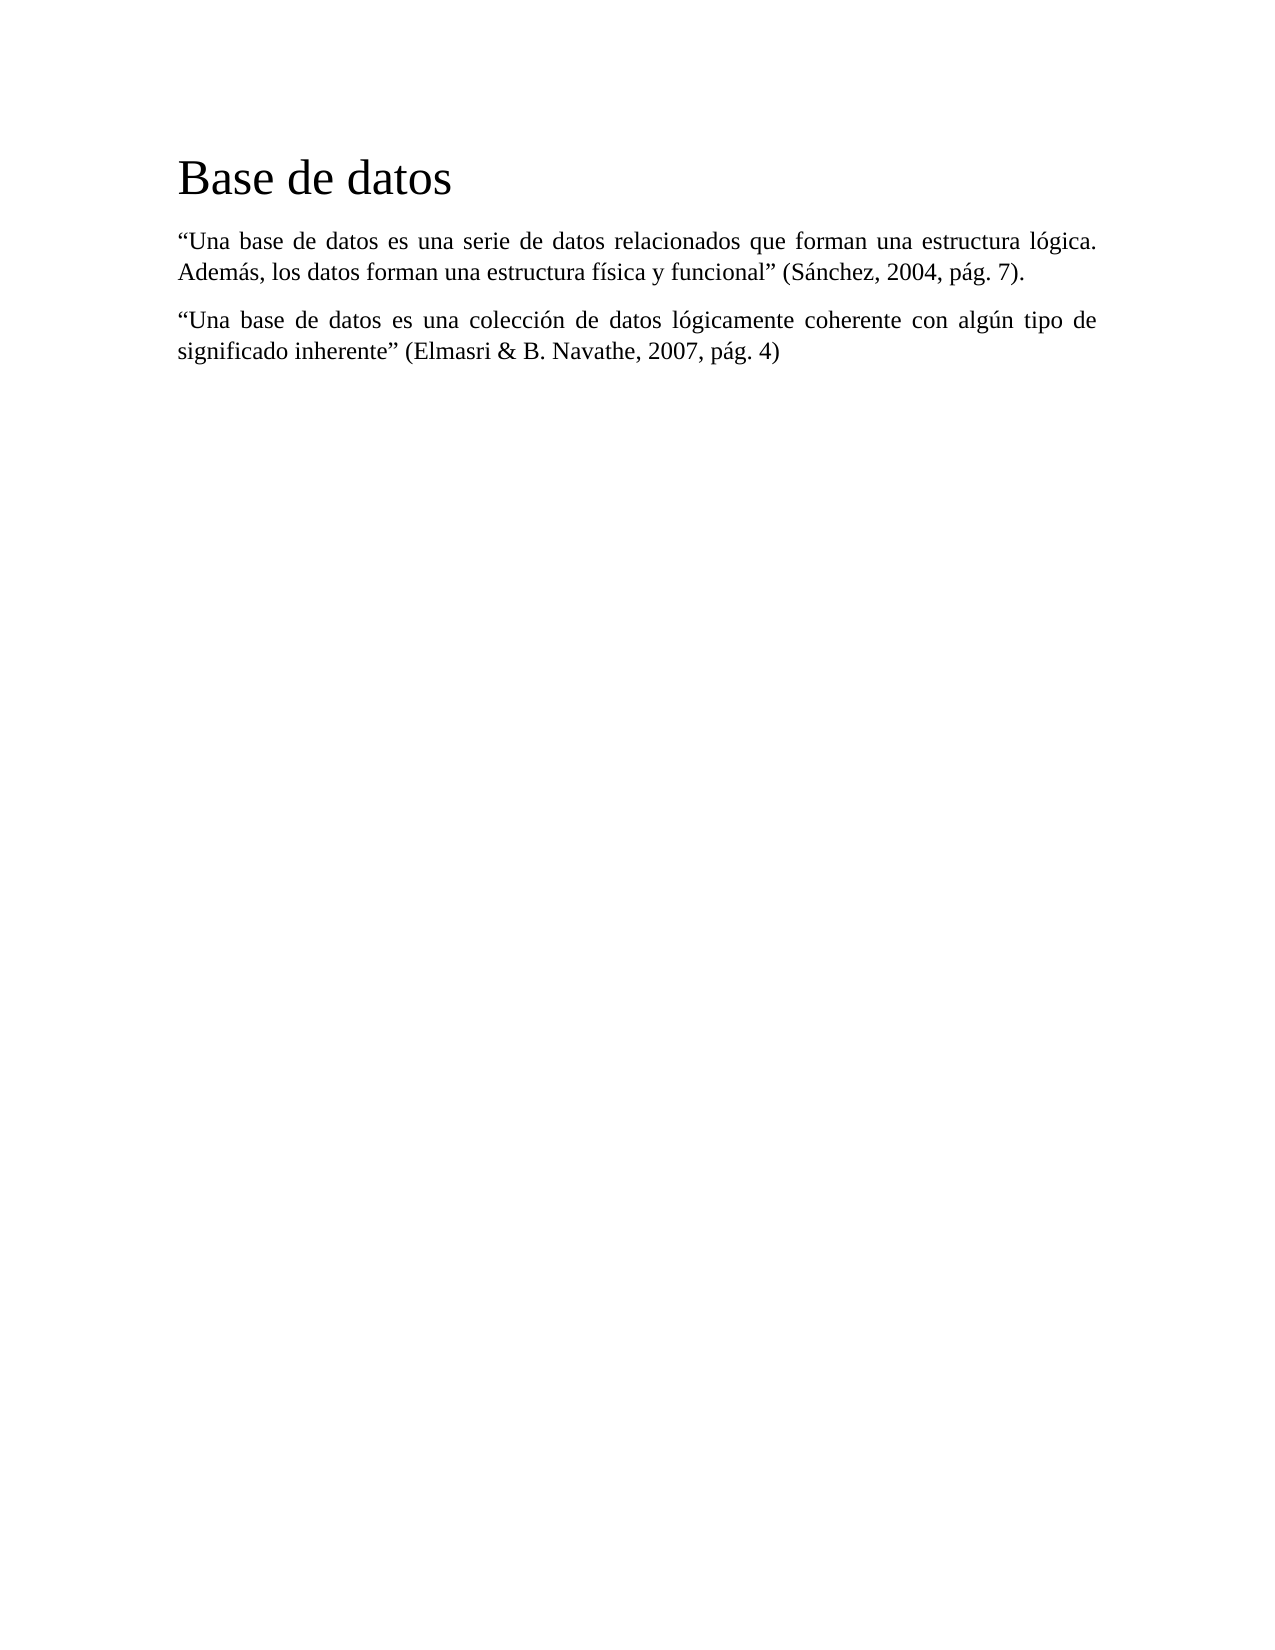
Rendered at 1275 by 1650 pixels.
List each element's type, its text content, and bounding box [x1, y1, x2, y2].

text Base de datos [177, 148, 1098, 205]
text “Una base de datos es una serie de datos relacionados que forman una estructura lógica. Además, los datos forman una estructura física y funcional” . [177, 226, 1098, 286]
text “Una base de datos es una colección de datos lógicamente coherente con algún tipo de significado inherente” [177, 305, 1098, 365]
